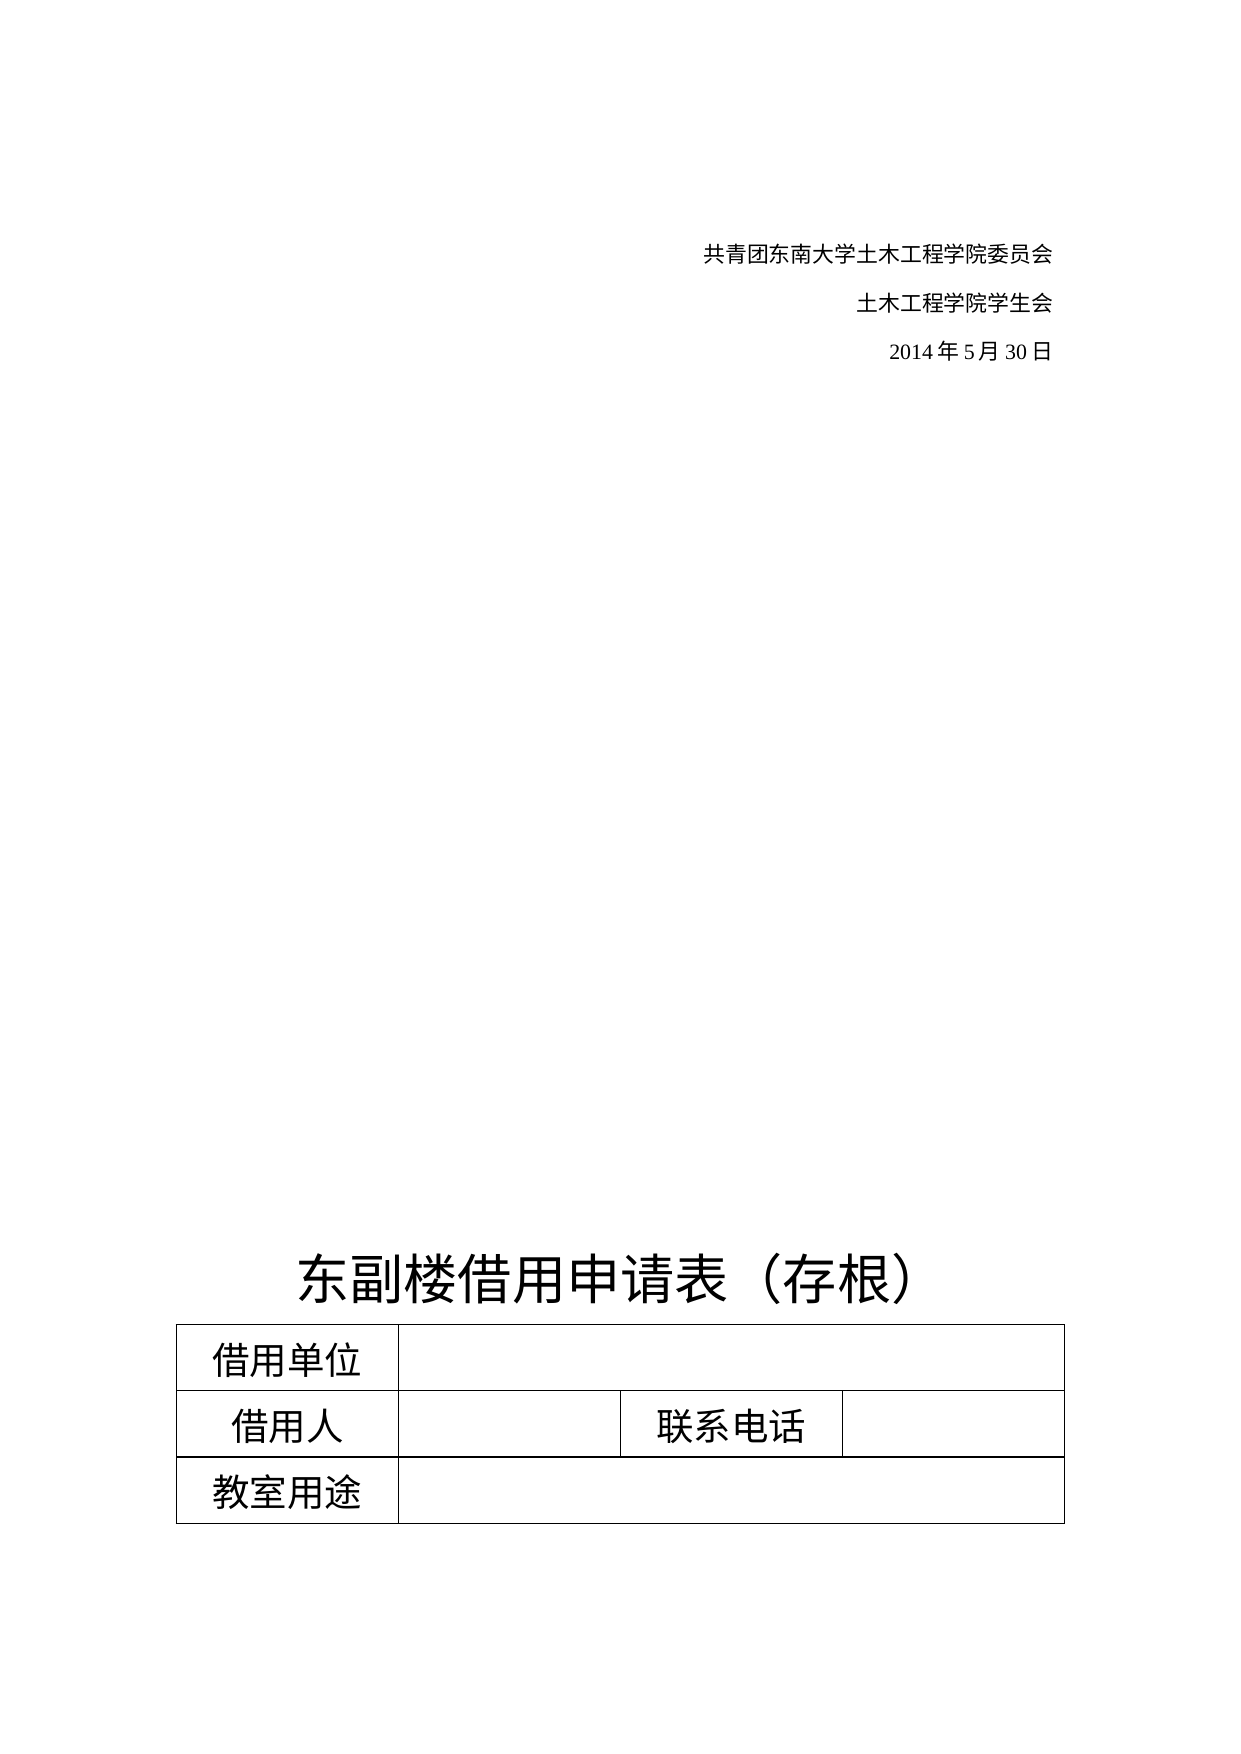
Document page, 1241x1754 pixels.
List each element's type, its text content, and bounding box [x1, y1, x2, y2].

table_cell [843, 1391, 1064, 1456]
text 土木工程学院学生会 [187, 285, 1053, 318]
table_cell 联系电话 [621, 1391, 842, 1456]
table_cell 借用人 [177, 1391, 398, 1456]
table_header [399, 1325, 1064, 1390]
table_header 借用单位 [177, 1325, 398, 1390]
text 共青团东南大学土木工程学院委员会 [187, 237, 1053, 269]
table_cell [399, 1458, 1064, 1522]
text 2014年5月30日 [187, 333, 1053, 366]
table_cell 教室用途 [177, 1458, 398, 1522]
table_cell [399, 1391, 620, 1456]
text 东副楼借用申请表（存根） [187, 1227, 1053, 1324]
